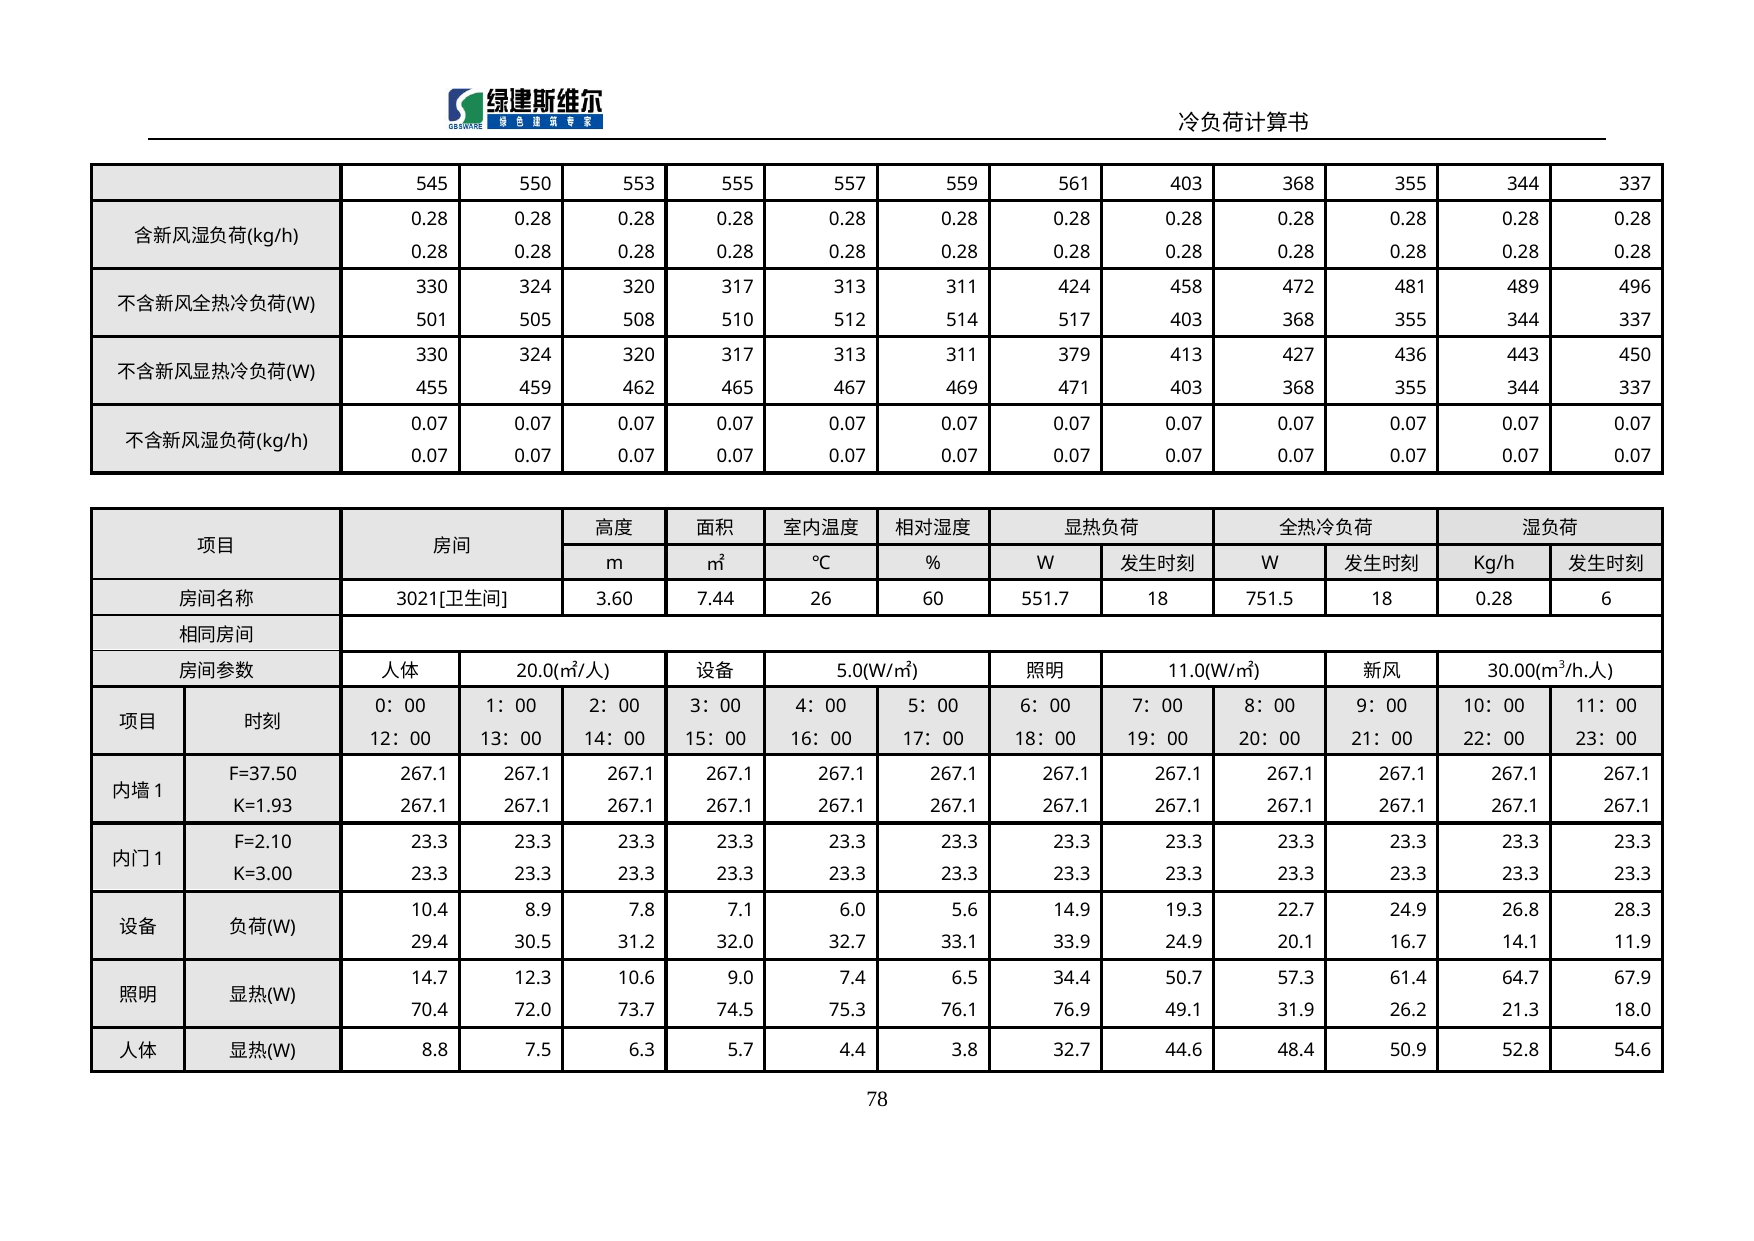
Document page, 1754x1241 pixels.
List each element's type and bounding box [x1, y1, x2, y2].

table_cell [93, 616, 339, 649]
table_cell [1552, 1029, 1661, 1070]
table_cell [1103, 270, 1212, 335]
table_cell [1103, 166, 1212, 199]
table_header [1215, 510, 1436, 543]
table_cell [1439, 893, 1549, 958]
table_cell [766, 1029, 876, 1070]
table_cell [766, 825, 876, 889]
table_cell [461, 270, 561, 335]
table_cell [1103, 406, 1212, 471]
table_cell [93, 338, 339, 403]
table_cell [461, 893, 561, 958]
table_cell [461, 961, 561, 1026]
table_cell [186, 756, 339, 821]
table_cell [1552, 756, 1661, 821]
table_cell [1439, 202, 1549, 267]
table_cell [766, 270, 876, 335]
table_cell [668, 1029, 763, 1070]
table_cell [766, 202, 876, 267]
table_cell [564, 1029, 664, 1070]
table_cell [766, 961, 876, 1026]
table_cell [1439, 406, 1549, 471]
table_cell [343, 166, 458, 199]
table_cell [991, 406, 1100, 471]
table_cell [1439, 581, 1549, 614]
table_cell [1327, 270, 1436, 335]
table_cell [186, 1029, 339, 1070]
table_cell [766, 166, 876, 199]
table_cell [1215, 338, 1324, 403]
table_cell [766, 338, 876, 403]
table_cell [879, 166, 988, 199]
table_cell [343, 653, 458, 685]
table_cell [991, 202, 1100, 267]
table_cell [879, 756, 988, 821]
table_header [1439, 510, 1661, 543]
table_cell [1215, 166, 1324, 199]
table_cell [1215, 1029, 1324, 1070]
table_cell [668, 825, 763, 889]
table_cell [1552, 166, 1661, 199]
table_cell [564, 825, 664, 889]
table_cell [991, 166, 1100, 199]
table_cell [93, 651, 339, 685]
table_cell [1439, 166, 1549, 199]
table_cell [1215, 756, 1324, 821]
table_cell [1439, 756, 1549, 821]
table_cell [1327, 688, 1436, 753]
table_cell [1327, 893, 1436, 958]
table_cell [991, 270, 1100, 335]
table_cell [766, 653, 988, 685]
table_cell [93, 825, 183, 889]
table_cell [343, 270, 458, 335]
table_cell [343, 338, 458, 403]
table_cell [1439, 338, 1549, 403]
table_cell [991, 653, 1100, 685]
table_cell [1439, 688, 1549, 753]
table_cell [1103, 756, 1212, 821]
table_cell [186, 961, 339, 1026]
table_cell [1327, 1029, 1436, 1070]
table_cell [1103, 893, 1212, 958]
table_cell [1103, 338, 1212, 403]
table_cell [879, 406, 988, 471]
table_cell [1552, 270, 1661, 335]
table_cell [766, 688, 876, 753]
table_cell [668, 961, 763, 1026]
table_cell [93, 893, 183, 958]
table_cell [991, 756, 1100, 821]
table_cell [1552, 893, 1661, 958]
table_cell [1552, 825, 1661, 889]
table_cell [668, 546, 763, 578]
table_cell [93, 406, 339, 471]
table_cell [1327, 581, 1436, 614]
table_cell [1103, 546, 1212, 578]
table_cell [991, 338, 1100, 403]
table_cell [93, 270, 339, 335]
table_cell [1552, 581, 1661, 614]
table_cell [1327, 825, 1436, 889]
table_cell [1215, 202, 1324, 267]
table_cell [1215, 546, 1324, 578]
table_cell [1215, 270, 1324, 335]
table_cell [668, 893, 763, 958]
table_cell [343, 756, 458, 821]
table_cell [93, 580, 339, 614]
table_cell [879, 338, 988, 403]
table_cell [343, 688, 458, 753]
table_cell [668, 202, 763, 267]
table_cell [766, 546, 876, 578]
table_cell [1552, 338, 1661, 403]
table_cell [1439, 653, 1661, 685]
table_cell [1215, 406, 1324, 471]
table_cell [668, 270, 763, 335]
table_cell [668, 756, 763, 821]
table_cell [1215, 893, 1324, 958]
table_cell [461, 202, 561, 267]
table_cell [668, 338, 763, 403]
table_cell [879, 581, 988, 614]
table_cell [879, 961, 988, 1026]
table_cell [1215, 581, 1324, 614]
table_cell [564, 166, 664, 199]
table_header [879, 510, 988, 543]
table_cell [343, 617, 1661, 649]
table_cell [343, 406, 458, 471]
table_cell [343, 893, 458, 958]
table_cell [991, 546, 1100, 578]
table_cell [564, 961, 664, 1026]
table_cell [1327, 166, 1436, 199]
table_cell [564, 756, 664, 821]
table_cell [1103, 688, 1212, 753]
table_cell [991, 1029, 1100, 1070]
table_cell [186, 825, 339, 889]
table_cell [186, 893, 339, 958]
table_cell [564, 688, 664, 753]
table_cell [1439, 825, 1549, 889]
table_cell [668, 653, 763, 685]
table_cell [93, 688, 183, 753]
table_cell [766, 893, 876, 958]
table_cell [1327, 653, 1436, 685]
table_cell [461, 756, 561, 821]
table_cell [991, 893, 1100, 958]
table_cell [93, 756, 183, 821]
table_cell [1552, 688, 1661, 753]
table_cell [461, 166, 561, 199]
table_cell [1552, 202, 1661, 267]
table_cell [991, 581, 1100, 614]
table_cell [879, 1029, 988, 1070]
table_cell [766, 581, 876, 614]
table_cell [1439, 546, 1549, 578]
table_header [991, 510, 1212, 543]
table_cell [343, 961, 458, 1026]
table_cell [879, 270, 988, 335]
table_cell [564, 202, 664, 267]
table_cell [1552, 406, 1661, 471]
picture [444, 88, 604, 130]
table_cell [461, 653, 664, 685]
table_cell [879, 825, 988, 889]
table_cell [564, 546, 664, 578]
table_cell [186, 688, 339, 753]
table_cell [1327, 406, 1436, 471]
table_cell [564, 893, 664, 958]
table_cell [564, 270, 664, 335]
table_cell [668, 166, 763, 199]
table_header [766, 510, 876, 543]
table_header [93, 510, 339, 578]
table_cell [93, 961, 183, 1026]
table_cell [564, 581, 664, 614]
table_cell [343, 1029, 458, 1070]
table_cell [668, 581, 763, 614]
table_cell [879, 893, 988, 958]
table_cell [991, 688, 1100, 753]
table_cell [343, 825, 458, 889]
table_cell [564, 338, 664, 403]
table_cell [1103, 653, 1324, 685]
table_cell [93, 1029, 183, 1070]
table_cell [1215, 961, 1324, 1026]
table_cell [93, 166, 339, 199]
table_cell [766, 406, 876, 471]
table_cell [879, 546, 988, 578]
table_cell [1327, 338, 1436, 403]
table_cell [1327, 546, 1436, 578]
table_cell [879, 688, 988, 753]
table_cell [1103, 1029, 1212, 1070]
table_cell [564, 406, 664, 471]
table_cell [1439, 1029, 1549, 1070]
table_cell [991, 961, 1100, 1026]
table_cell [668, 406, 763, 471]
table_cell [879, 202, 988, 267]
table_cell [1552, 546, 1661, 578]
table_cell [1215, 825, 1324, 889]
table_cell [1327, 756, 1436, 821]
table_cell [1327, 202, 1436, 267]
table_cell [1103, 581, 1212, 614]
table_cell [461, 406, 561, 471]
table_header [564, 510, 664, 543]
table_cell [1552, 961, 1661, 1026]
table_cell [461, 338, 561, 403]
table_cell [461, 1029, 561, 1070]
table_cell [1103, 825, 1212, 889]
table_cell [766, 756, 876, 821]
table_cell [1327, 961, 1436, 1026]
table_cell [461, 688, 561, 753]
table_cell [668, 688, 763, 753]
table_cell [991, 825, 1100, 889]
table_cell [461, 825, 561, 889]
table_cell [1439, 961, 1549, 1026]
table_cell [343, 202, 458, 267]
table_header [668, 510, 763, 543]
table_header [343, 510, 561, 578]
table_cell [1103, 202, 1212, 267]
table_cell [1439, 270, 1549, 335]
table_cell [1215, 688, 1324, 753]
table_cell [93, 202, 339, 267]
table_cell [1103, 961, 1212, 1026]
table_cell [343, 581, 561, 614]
